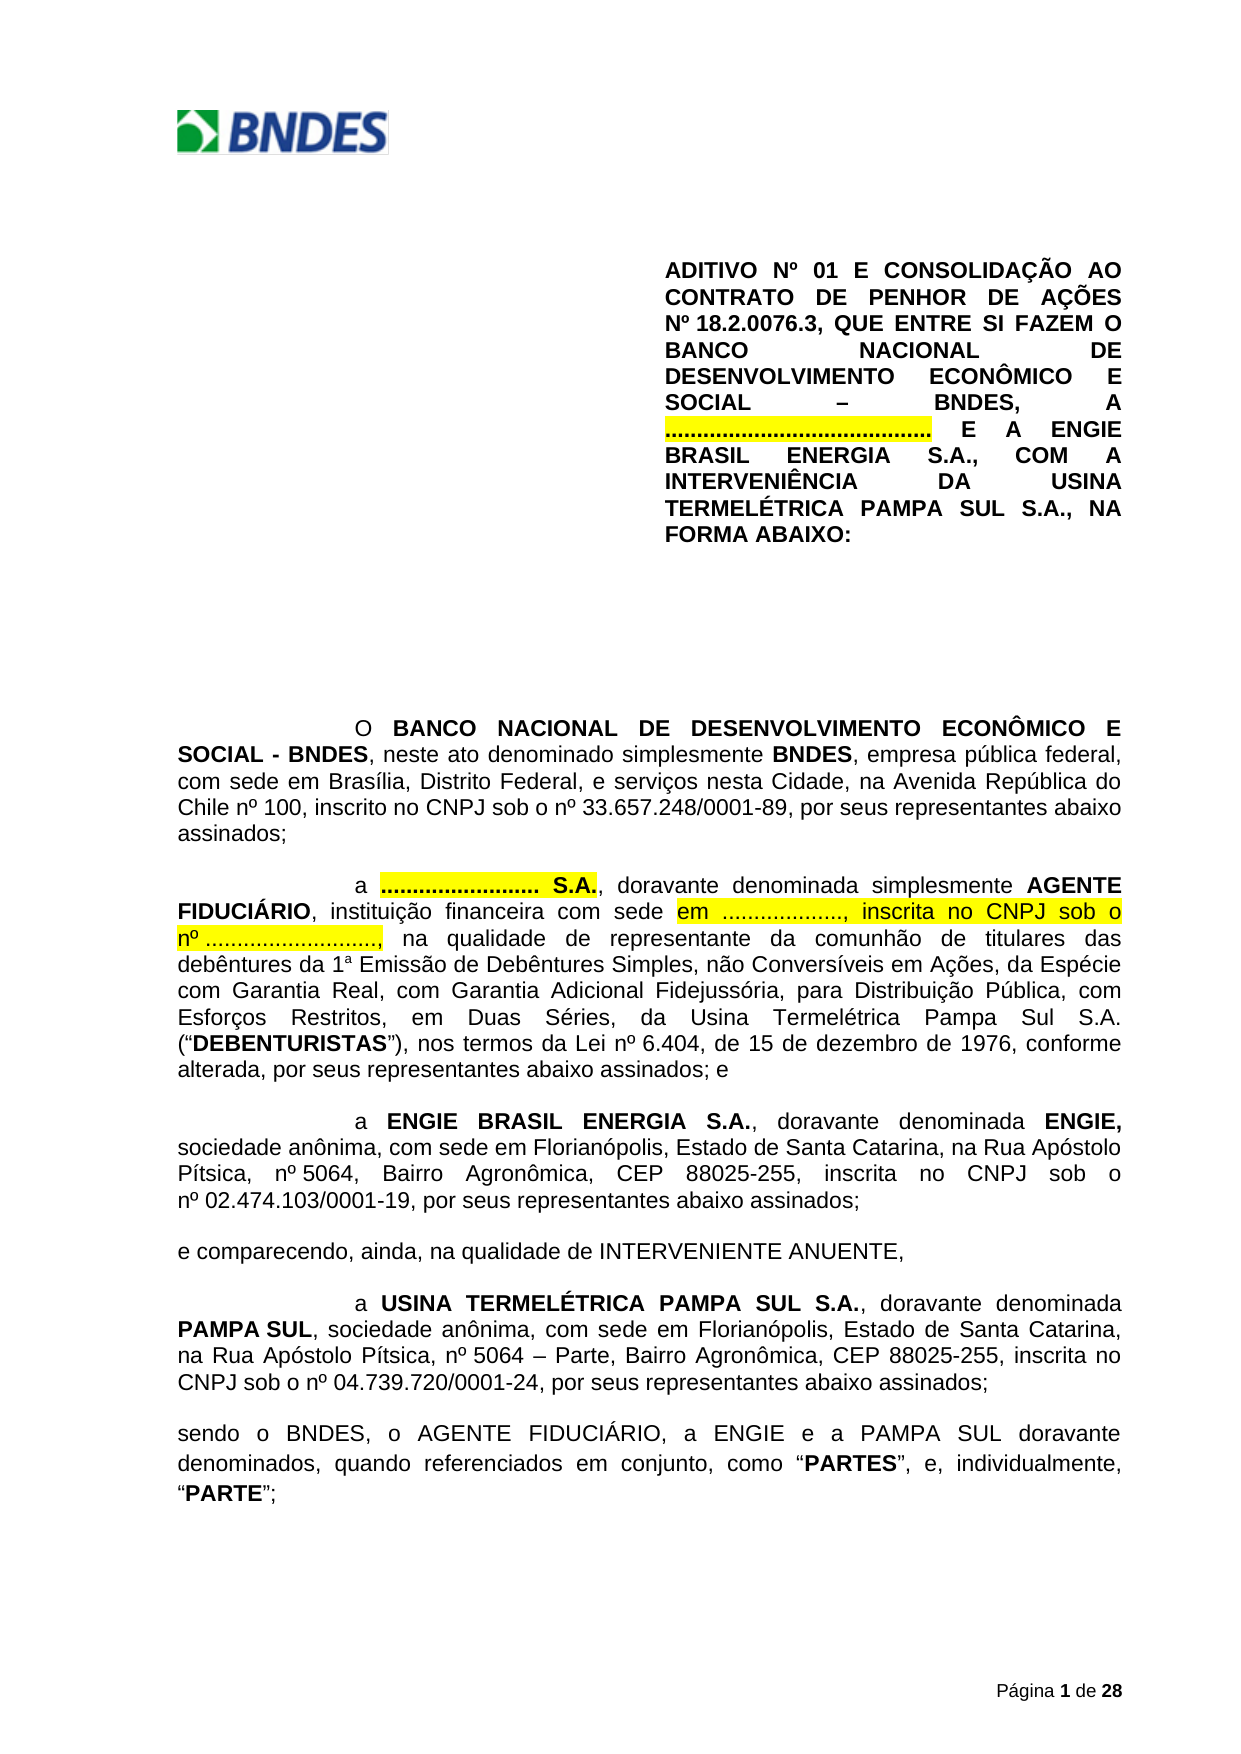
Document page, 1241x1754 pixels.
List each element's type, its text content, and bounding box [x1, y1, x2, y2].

text sendo o BNDES, o AGENTE FIDUCIÁRIO, a ENGIE e a PAMPA SUL doravante denominados, quando referenciados em conjunto, como “PARTES”, e, individualmente, “PARTE”; [177, 1420, 1122, 1507]
text a ......................... S.A., doravante denominada simplesmente AGENTE FIDUCIÁRIO, instituição financeira com sede em ..................., inscrita no CNPJ sob o nº ..........................., na qualidade de representante da comunhão de titulares das debêntures da 1a Emissão de Debêntures Simples, não Conversíveis em Ações, da Espécie com Garantia Real, com Garantia Adicional Fidejussória, para Distribuição Pública, com Esforços Restritos, em Duas Séries, da Usina Termelétrica Pampa Sul S.A. (“DEBENTURISTAS”), nos termos da Lei nº 6.404, de 15 de dezembro de 1976, conforme alterada, por seus representantes abaixo assinados; e [177, 872, 1122, 1083]
text a ENGIE BRASIL ENERGIA S.A., doravante denominada ENGIE, sociedade anônima, com sede em Florianópolis, Estado de Santa Catarina, na Rua Apóstolo Pítsica, nº 5064, Bairro Agronômica, CEP 88025-255, inscrita no CNPJ sob o nº 02.474.103/0001-19, por seus representantes abaixo assinados; [177, 1108, 1122, 1213]
picture [177, 110, 392, 158]
text ADITIVO Nº 01 E CONSOLIDAÇÃO AO CONTRATO DE PENHOR DE AÇÕES Nº 18.2.0076.3, QUE ENTRE SI FAZEM O BANCO NACIONAL DE DESENVOLVIMENTO ECONÔMICO E SOCIAL – BNDES, A .......................................... E A ENGIE BRASIL ENERGIA S.A., COM A INTERVENIÊNCIA DA USINA TERMELÉTRICA PAMPA SUL S.A., NA FORMA ABAIXO: [664, 257, 1122, 547]
text a USINA TERMELÉTRICA PAMPA SUL S.A., doravante denominada PAMPA SUL, sociedade anônima, com sede em Florianópolis, Estado de Santa Catarina, na Rua Apóstolo Pítsica, nº 5064 – Parte, Bairro Agronômica, CEP 88025-255, inscrita no CNPJ sob o nº 04.739.720/0001-24, por seus representantes abaixo assinados; [177, 1289, 1122, 1395]
text e comparecendo, ainda, na qualidade de INTERVENIENTE ANUENTE, [177, 1238, 1122, 1264]
text O BANCO NACIONAL DE DESENVOLVIMENTO ECONÔMICO E SOCIAL - BNDES, neste ato denominado simplesmente BNDES, empresa pública federal, com sede em Brasília, Distrito Federal, e serviços nesta Cidade, na Avenida República do Chile nº 100, inscrito no CNPJ sob o nº 33.657.248/0001-89, por seus representantes abaixo assinados; [177, 715, 1122, 847]
